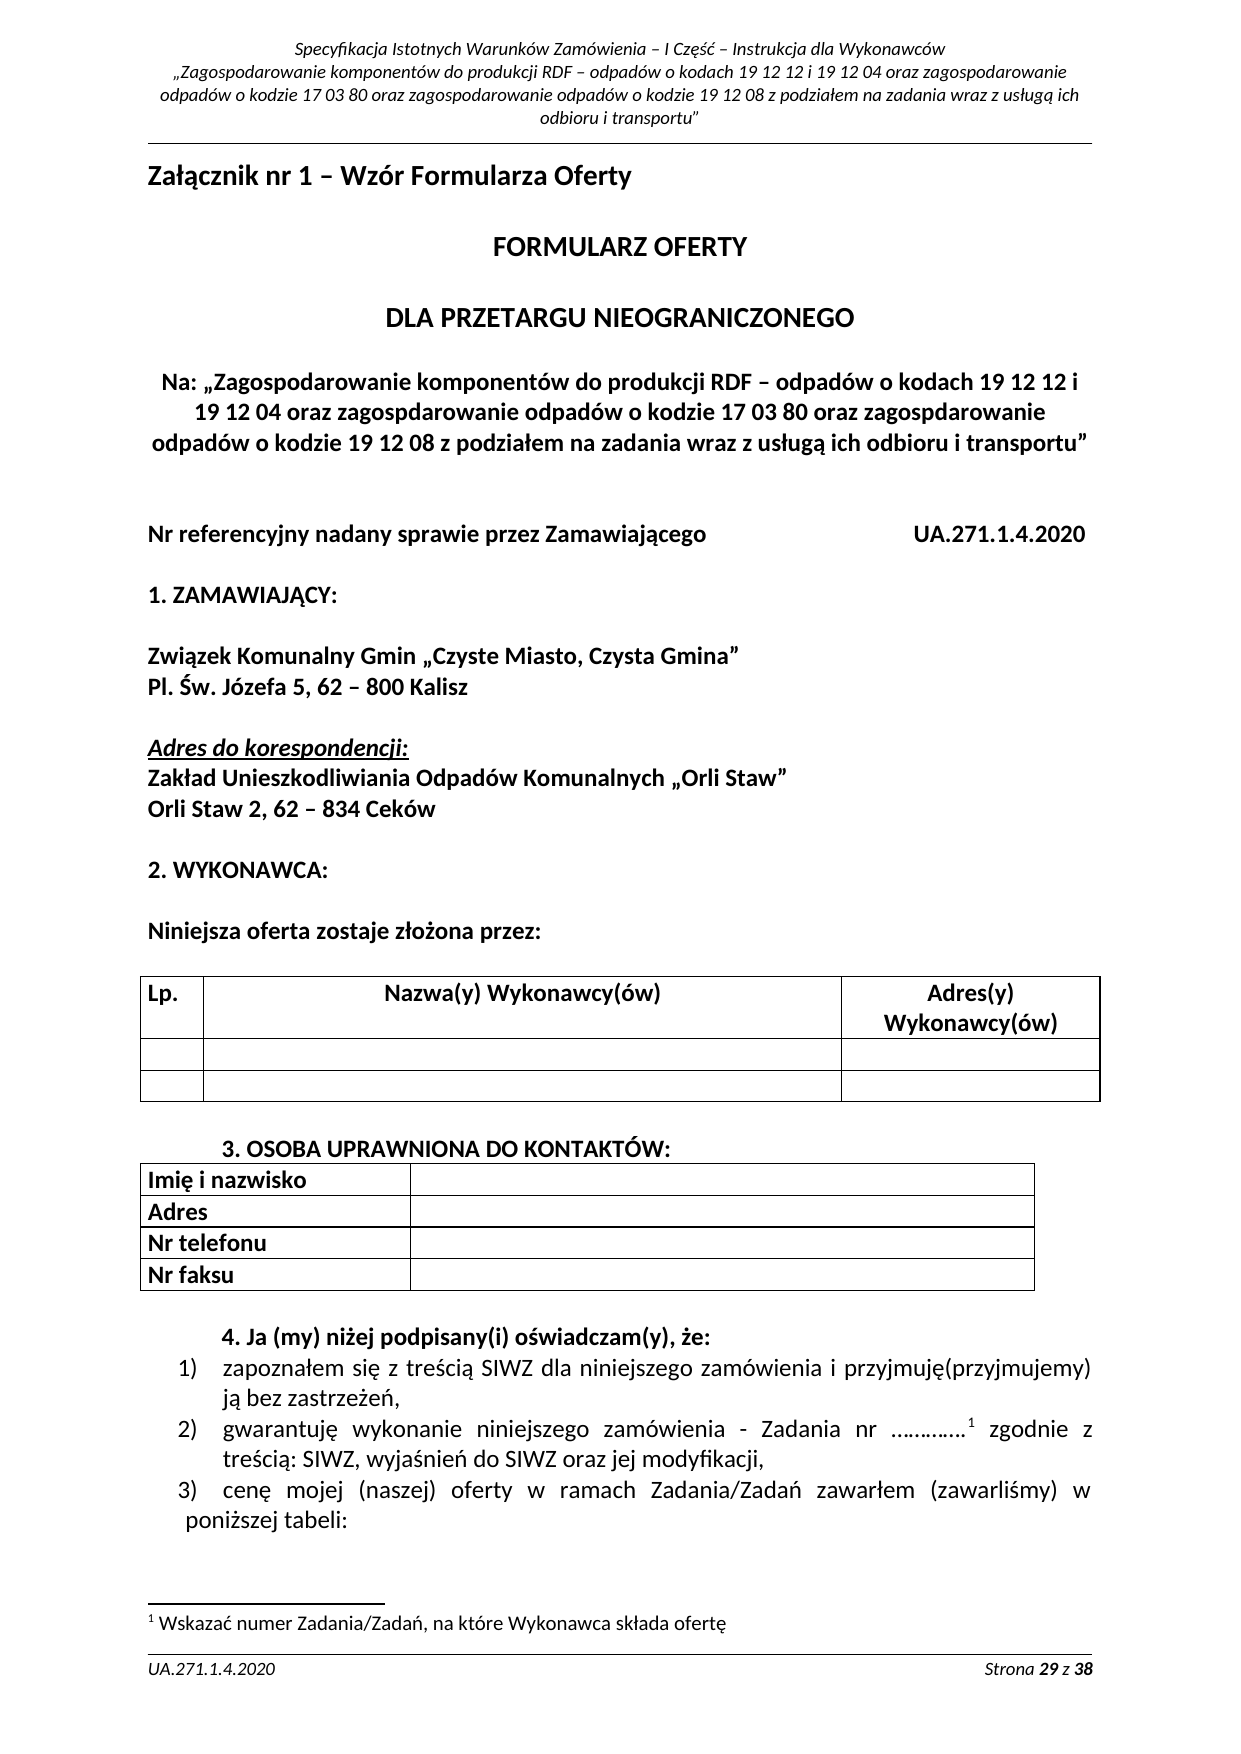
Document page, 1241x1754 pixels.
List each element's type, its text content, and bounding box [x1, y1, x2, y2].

table_cell [842, 1071, 1099, 1101]
table_header Imię i nazwisko [141, 1164, 410, 1195]
table_cell Adres [141, 1196, 410, 1226]
table_cell [141, 1039, 203, 1070]
table_cell [141, 1071, 203, 1101]
text Związek Komunalny Gmin „Czyste Miasto, Czysta Gmina” [148, 640, 1092, 671]
table_cell [411, 1228, 1034, 1258]
text Załącznik nr 1 – Wzór Formularza Oferty [148, 157, 1092, 193]
text Niniejsza oferta zostaje złożona przez: [148, 915, 1092, 946]
text Zakład Unieszkodliwiania Odpadów Komunalnych „Orli Staw” [148, 762, 1092, 793]
table_header UA.271.1.4.2020 [823, 518, 1093, 549]
text Pl. Św. Józefa 5, 62 – 800 Kalisz [148, 671, 1092, 701]
table_cell [411, 1196, 1034, 1226]
table_cell [204, 1071, 841, 1101]
table_header Lp. [141, 977, 203, 1038]
list gwarantuję wykonanie niniejszego zamówienia - Zadania nr …………. zgodnie z treścią: SIWZ, wyjaśnień do SIWZ oraz jej modyfikacji, [177, 1413, 1092, 1474]
table_header [411, 1164, 1034, 1195]
text DLA PRZETARGU NIEOGRANICZONEGO [148, 299, 1092, 335]
text Adres do korespondencji: [148, 732, 1092, 762]
list zapoznałem się z treścią SIWZ dla niniejszego zamówienia i przyjmuję(przyjmujemy) ją bez zastrzeżeń, [177, 1352, 1092, 1413]
text 2. WYKONAWCA: [148, 854, 1092, 884]
list cenę mojej (naszej) oferty w ramach Zadania/Zadań zawarłem (zawarliśmy) w poniższej tabeli: [177, 1474, 1092, 1535]
list 3. OSOBA UPRAWNIONA DO KONTAKTÓW: [148, 1133, 1092, 1163]
table_cell [204, 1039, 841, 1070]
list 4. Ja (my) niżej podpisany(i) oświadczam(y), że: [148, 1321, 1092, 1352]
text FORMULARZ OFERTY [148, 228, 1092, 264]
text Orli Staw 2, 62 – 834 Ceków [148, 793, 1092, 823]
text Na: „Zagospodarowanie komponentów do produkcji RDF – odpadów o kodach 19 12 12 i 19 12 04 oraz zagospdarowanie odpadów o kodzie 17 03 80 oraz zagospdarowanie odpadów o kodzie 19 12 08 z podziałem na zadania wraz z usługą ich odbioru i transportu” [148, 366, 1092, 457]
table_cell [842, 1039, 1099, 1070]
table_cell Nr telefonu [141, 1228, 410, 1258]
text 1. ZAMAWIAJĄCY: [148, 579, 1092, 610]
table_header Nazwa(y) Wykonawcy(ów) [204, 977, 841, 1038]
table_cell Nr faksu [141, 1259, 410, 1289]
table_header Nr referencyjny nadany sprawie przez Zamawiającego [140, 518, 823, 549]
table_cell [411, 1259, 1034, 1289]
table_header Adres(y) Wykonawcy(ów) [842, 977, 1099, 1038]
